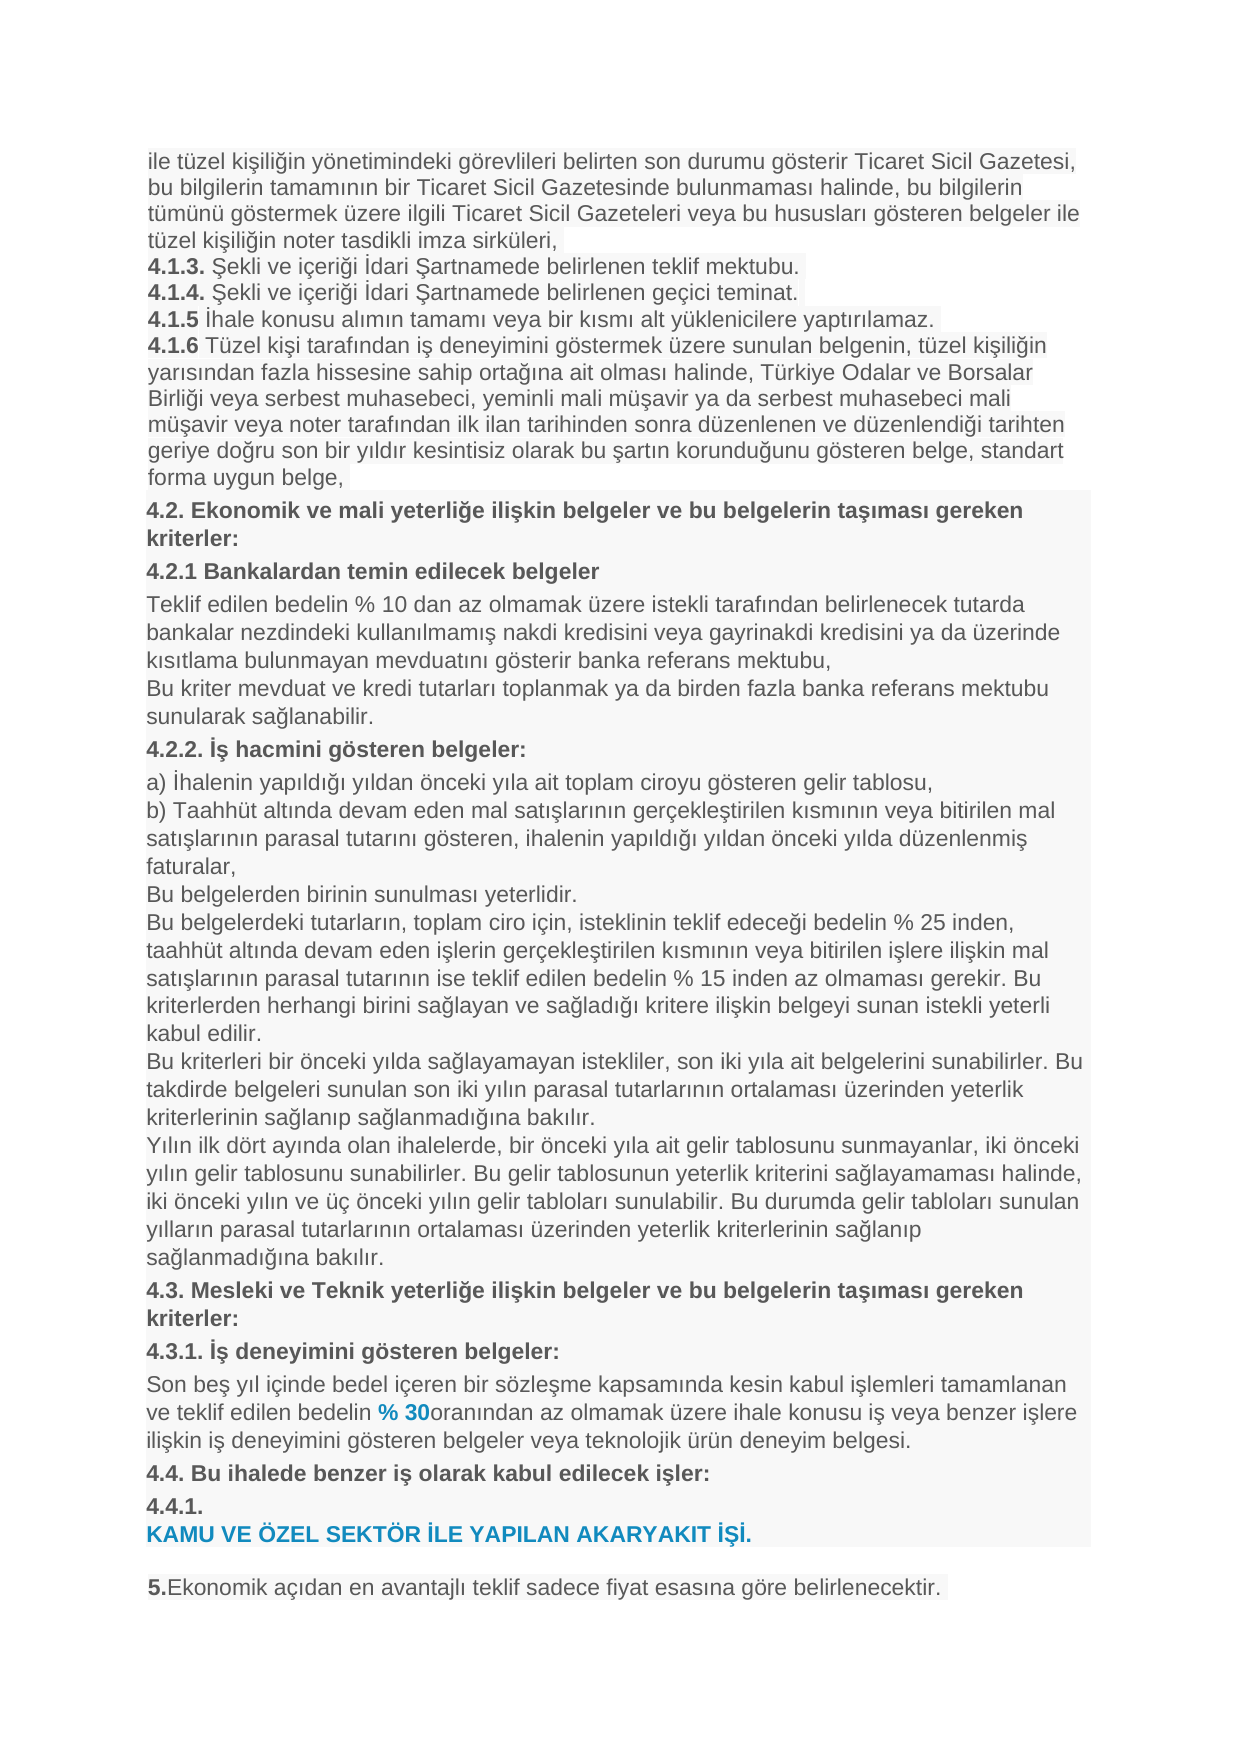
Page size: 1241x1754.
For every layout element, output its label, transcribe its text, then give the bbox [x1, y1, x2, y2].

table_header 4.2. Ekonomik ve mali yeterliğe ilişkin belgeler ve bu belgelerin taşıması gereken kriterler: [146, 490, 1091, 551]
table_cell 4.3.1. İş deneyimini gösteren belgeler: [146, 1331, 1091, 1364]
table_cell 4.2.2. İş hacmini gösteren belgeler: [146, 729, 1091, 762]
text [148, 148, 1093, 490]
table_header 4.4. Bu ihalede benzer iş olarak kabul edilecek işler: [146, 1453, 1091, 1486]
table_cell 4.2.1 Bankalardan temin edilecek belgeler [146, 551, 1091, 584]
table_cell 4.4.1. KAMU VE ÖZEL SEKTÖR İLE YAPILAN AKARYAKIT İŞİ. [146, 1486, 1091, 1547]
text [148, 1547, 1093, 1600]
table_header 4.3. Mesleki ve Teknik yeterliğe ilişkin belgeler ve bu belgelerin taşıması gereken kriterler: [146, 1270, 1091, 1331]
table_cell Teklif edilen bedelin % 10 dan az olmamak üzere istekli tarafından belirlenecek tutarda bankalar nezdindeki kullanılmamış nakdi kredisini veya gayrinakdi kredisini ya da üzerinde kısıtlama bulunmayan mevduatını gösterir banka referans mektubu, Bu kriter mevduat ve kredi tutarları toplanmak ya da birden fazla banka referans mektubu sunularak sağlanabilir. [146, 584, 1091, 729]
table_cell a) İhalenin yapıldığı yıldan önceki yıla ait toplam ciroyu gösteren gelir tablosu, b) Taahhüt altında devam eden mal satışlarının gerçekleştirilen kısmının veya bitirilen mal satışlarının parasal tutarını gösteren, ihalenin yapıldığı yıldan önceki yılda düzenlenmiş faturalar, Bu belgelerden birinin sunulması yeterlidir. Bu belgelerdeki tutarların, toplam ciro için, isteklinin teklif edeceği bedelin % 25 inden, taahhüt altında devam eden işlerin gerçekleştirilen kısmının veya bitirilen işlere ilişkin mal satışlarının parasal tutarının ise teklif edilen bedelin % 15 inden az olmaması gerekir. Bu kriterlerden herhangi birini sağlayan ve sağladığı kritere ilişkin belgeyi sunan istekli yeterli kabul edilir. Bu kriterleri bir önceki yılda sağlayamayan istekliler, son iki yıla ait belgelerini sunabilirler. Bu takdirde belgeleri sunulan son iki yılın parasal tutarlarının ortalaması üzerinden yeterlik kriterlerinin sağlanıp sağlanmadığına bakılır. Yılın ilk dört ayında olan ihalelerde, bir önceki yıla ait gelir tablosunu sunmayanlar, iki önceki yılın gelir tablosunu sunabilirler. Bu gelir tablosunun yeterlik kriterini sağlayamaması halinde, iki önceki yılın ve üç önceki yılın gelir tabloları sunulabilir. Bu durumda gelir tabloları sunulan yılların parasal tutarlarının ortalaması üzerinden yeterlik kriterlerinin sağlanıp sağlanmadığına bakılır. [146, 762, 1091, 1270]
table_cell Son beş yıl içinde bedel içeren bir sözleşme kapsamında kesin kabul işlemleri tamamlanan ve teklif edilen bedelin % 30oranından az olmamak üzere ihale konusu iş veya benzer işlere ilişkin iş deneyimini gösteren belgeler veya teknolojik ürün deneyim belgesi. [146, 1364, 1091, 1453]
